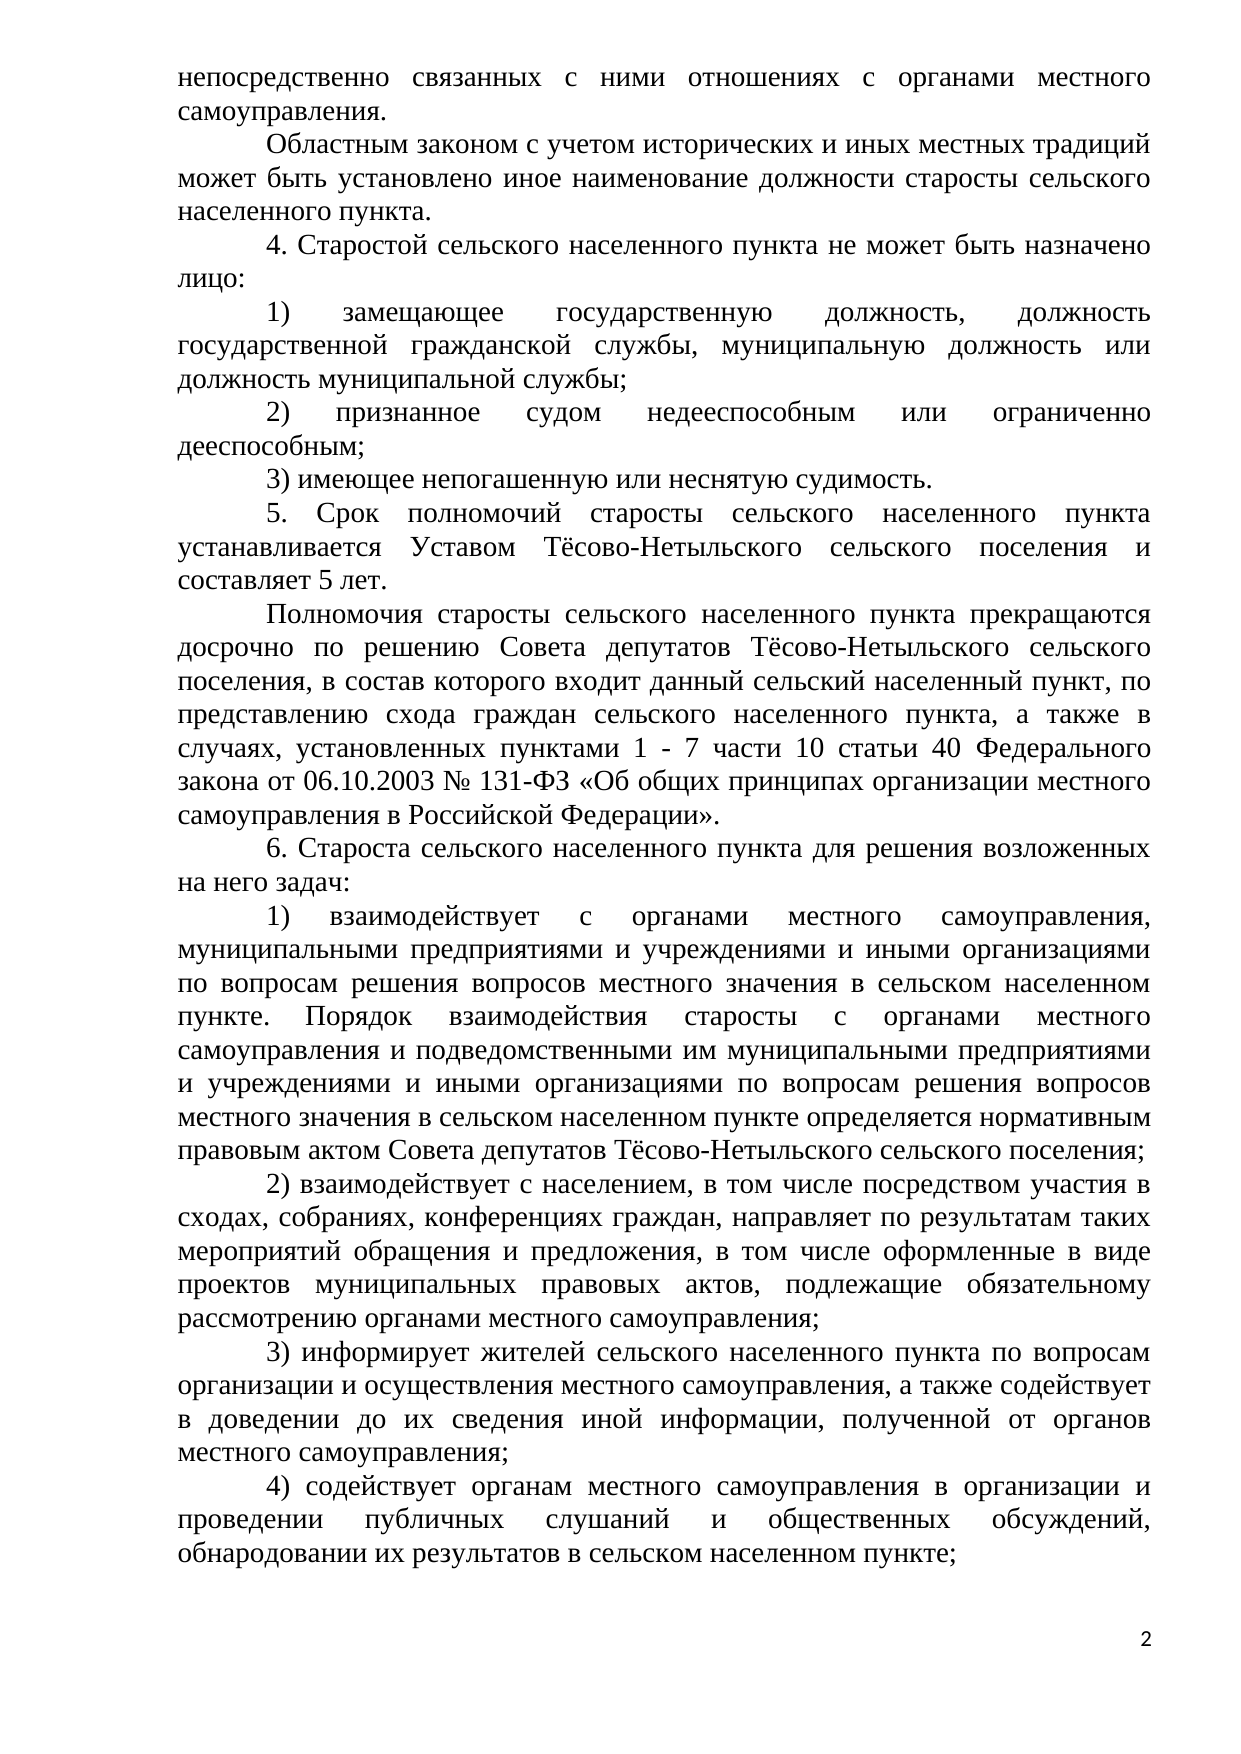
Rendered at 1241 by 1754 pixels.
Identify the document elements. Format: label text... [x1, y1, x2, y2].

text 4. Старостой сельского населенного пункта не может быть назначено лицо: [177, 227, 1152, 294]
text 3) информирует жителей сельского населенного пункта по вопросам организации и осуществления местного самоуправления, а также содействует в доведении до их сведения иной информации, полученной от органов местного самоуправления; [177, 1334, 1152, 1468]
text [177, 59, 1152, 126]
text 4) содействует органам местного самоуправления в организации и проведении публичных слушаний и общественных обсуждений, обнародовании их результатов в сельском населенном пункте; [177, 1468, 1152, 1568]
text Областным законом с учетом исторических и иных местных традиций может быть установлено иное наименование должности старосты сельского населенного пункта. [177, 126, 1152, 227]
text 5. Срок полномочий старосты сельского населенного пункта устанавливается Уставом Тёсово-Нетыльского сельского поселения и составляет 5 лет. [177, 495, 1152, 596]
text 6. Староста сельского населенного пункта для решения возложенных на него задач: [177, 831, 1152, 898]
text 2) признанное судом недееспособным или ограниченно дееспособным; [177, 394, 1152, 462]
text 2) взаимодействует с населением, в том числе посредством участия в сходах, собраниях, конференциях граждан, направляет по результатам таких мероприятий обращения и предложения, в том числе оформленные в виде проектов муниципальных правовых актов, подлежащие обязательному рассмотрению органами местного самоуправления; [177, 1166, 1152, 1334]
text Полномочия старосты сельского населенного пункта прекращаются досрочно по решению Совета депутатов Тёсово-Нетыльского сельского поселения, в состав которого входит данный сельский населенный пункт, по представлению схода граждан сельского населенного пункта, а также в случаях, установленных пунктами 1 - 7 части 10 статьи 40 Федерального закона от 06.10.2003 № 131-ФЗ «Об общих принципах организации местного самоуправления в Российской Федерации». [177, 596, 1152, 831]
text 1) взаимодействует с органами местного самоуправления, муниципальными предприятиями и учреждениями и иными организациями по вопросам решения вопросов местного значения в сельском населенном пункте. Порядок взаимодействия старосты с органами местного самоуправления и подведомственными им муниципальными предприятиями и учреждениями и иными организациями по вопросам решения вопросов местного значения в сельском населенном пункте определяется нормативным правовым актом Совета депутатов Тёсово-Нетыльского сельского поселения; [177, 898, 1152, 1166]
text 3) имеющее непогашенную или неснятую судимость. [177, 462, 1152, 495]
text 1) замещающее государственную должность, должность государственной гражданской службы, муниципальную должность или должность муниципальной службы; [177, 294, 1152, 394]
